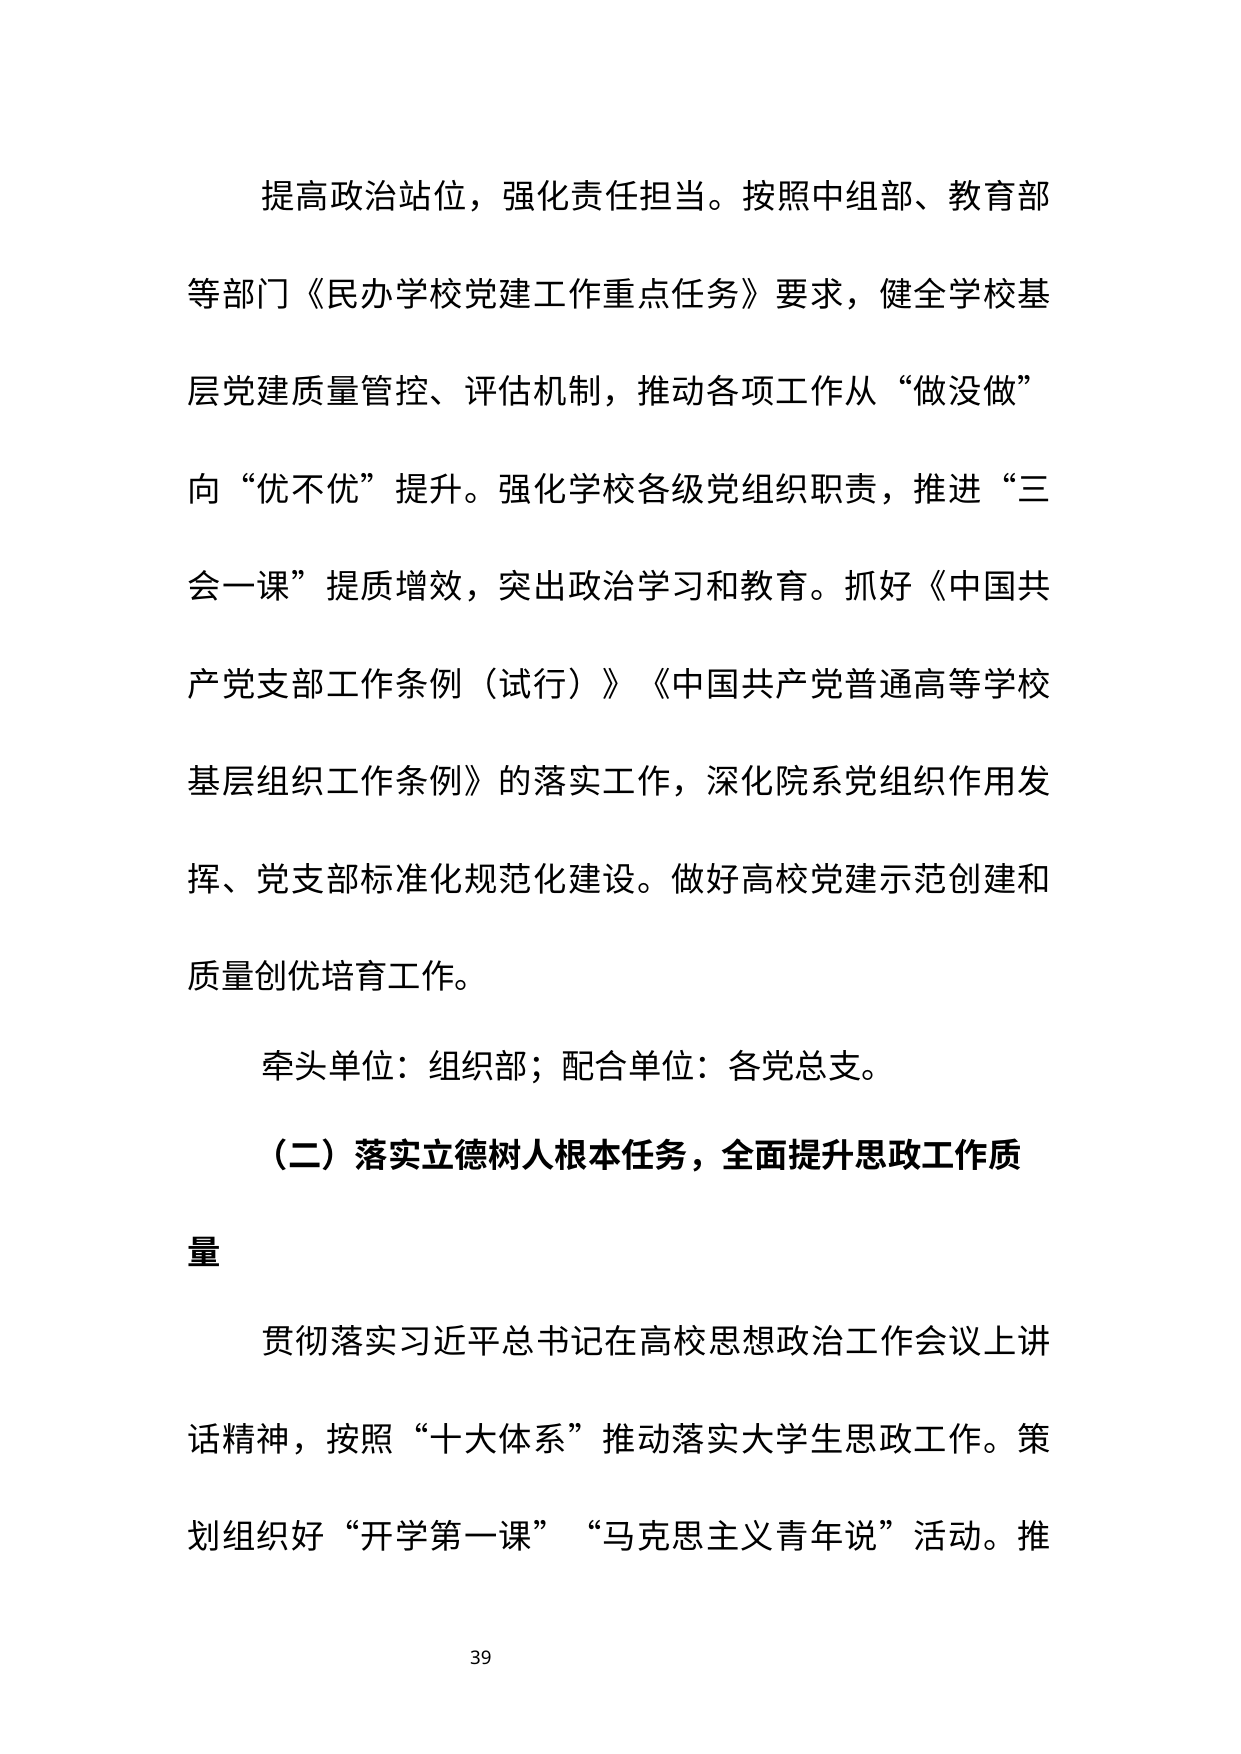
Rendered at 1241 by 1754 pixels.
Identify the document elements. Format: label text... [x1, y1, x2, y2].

text 提高政治站位，强化责任担当。按照中组部、教育部等部门《民办学校党建工作重点任务》要求，健全学校基层党建质量管控、评估机制，推动各项工作从“做没做”向“优不优”提升。强化学校各级党组织职责，推进“三会一课”提质增效，突出政治学习和教育。抓好《中国共产党支部工作条例（试行）》《中国共产党普通高等学校基层组织工作条例》的落实工作，深化院系党组织作用发挥、党支部标准化规范化建设。做好高校党建示范创建和质量创优培育工作。 [187, 162, 1053, 1007]
text （二）落实立德树人根本任务，全面提升思政工作质量 [187, 1120, 1053, 1283]
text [187, 1307, 1053, 1567]
text 牵头单位：组织部；配合单位：各党总支。 [187, 1031, 1053, 1096]
